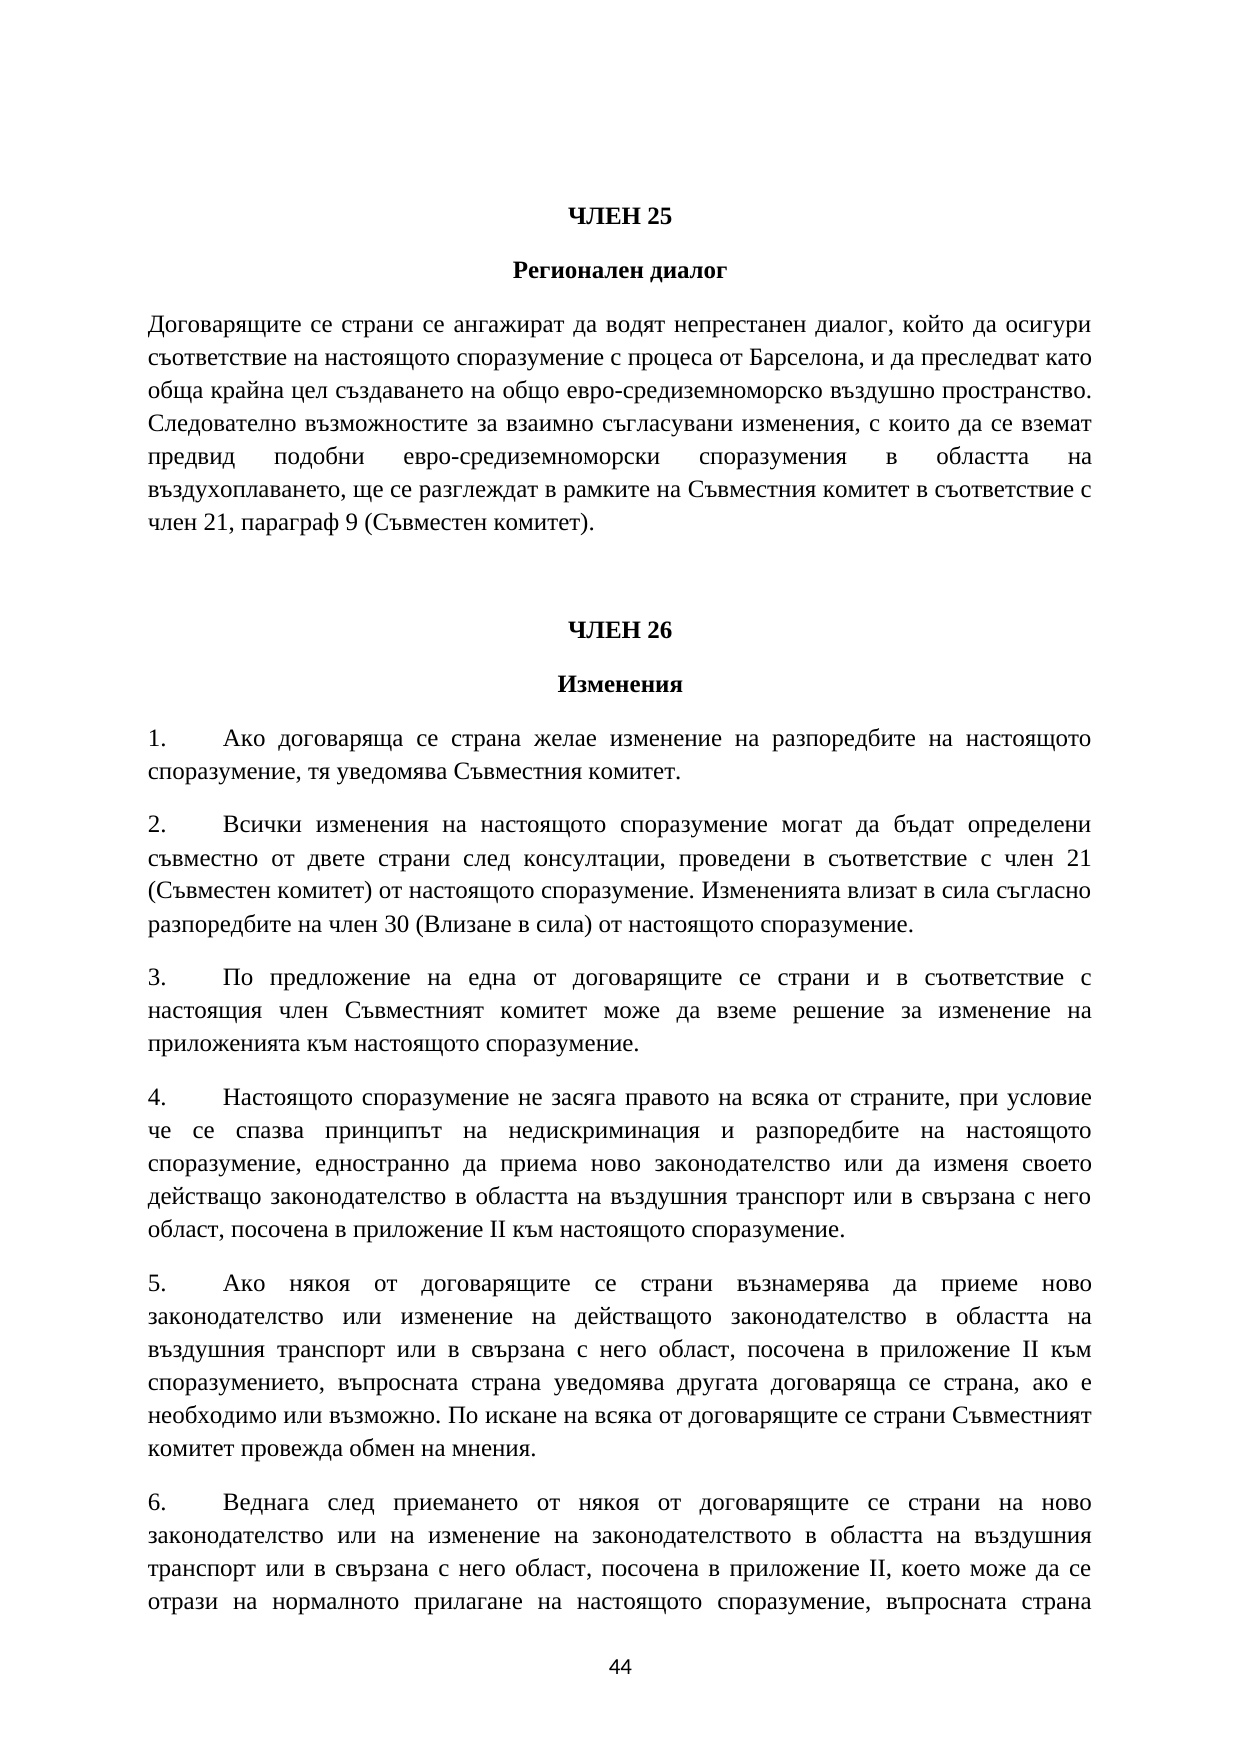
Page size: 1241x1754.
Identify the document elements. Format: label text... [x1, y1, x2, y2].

text 3. По предложение на една от договарящите се страни и в съответствие с настоящия член Съвместният комитет може да вземе решение за изменение на приложенията към настоящото споразумение. [148, 962, 1093, 1057]
text 1. Ако договаряща се страна желае изменение на разпоредбите на настоящото споразумение, тя уведомява Съвместния комитет. [148, 723, 1093, 784]
text ЧЛЕН 26 [148, 615, 1093, 644]
text Изменения [148, 669, 1093, 698]
text ЧЛЕН 25 [148, 201, 1093, 230]
text Договарящите се страни се ангажират да водят непрестанен диалог, който да осигури съответствие на настоящото споразумение с процеса от Барселона, и да преследват като обща крайна цел създаването на общо евро-средиземноморско въздушно пространство. Следователно възможностите за взаимно съгласувани изменения, с които да се вземат предвид подобни евро-средиземноморски споразумения в областта на въздухоплаването, ще се разглеждат в рамките на Съвместния комитет в съответствие с член 21, параграф 9 (Съвместен комитет). [148, 309, 1093, 536]
text 4. Настоящото споразумение не засяга правото на всяка от страните, при условие че се спазва принципът на недискриминация и разпоредбите на настоящото споразумение, едностранно да приема ново законодателство или да изменя своето действащо законодателство в областта на въздушния транспорт или в свързана с него област, посочена в приложение II към настоящото споразумение. [148, 1082, 1093, 1243]
text 5. Ако някоя от договарящите се страни възнамерява да приеме ново законодателство или изменение на действащото законодателство в областта на въздушния транспорт или в свързана с него област, посочена в приложение II към споразумението, въпросната страна уведомява другата договаряща се страна, ако е необходимо или възможно. По искане на всяка от договарящите се страни Съвместният комитет провежда обмен на мнения. [148, 1268, 1093, 1462]
text Регионален диалог [148, 255, 1093, 284]
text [148, 1487, 1093, 1615]
text 2. Всички изменения на настоящото споразумение могат да бъдат определени съвместно от двете страни след консултации, проведени в съответствие с член 21 (Съвместен комитет) от настоящото споразумение. Измененията влизат в сила съгласно разпоредбите на член 30 (Влизане в сила) от настоящото споразумение. [148, 809, 1093, 937]
